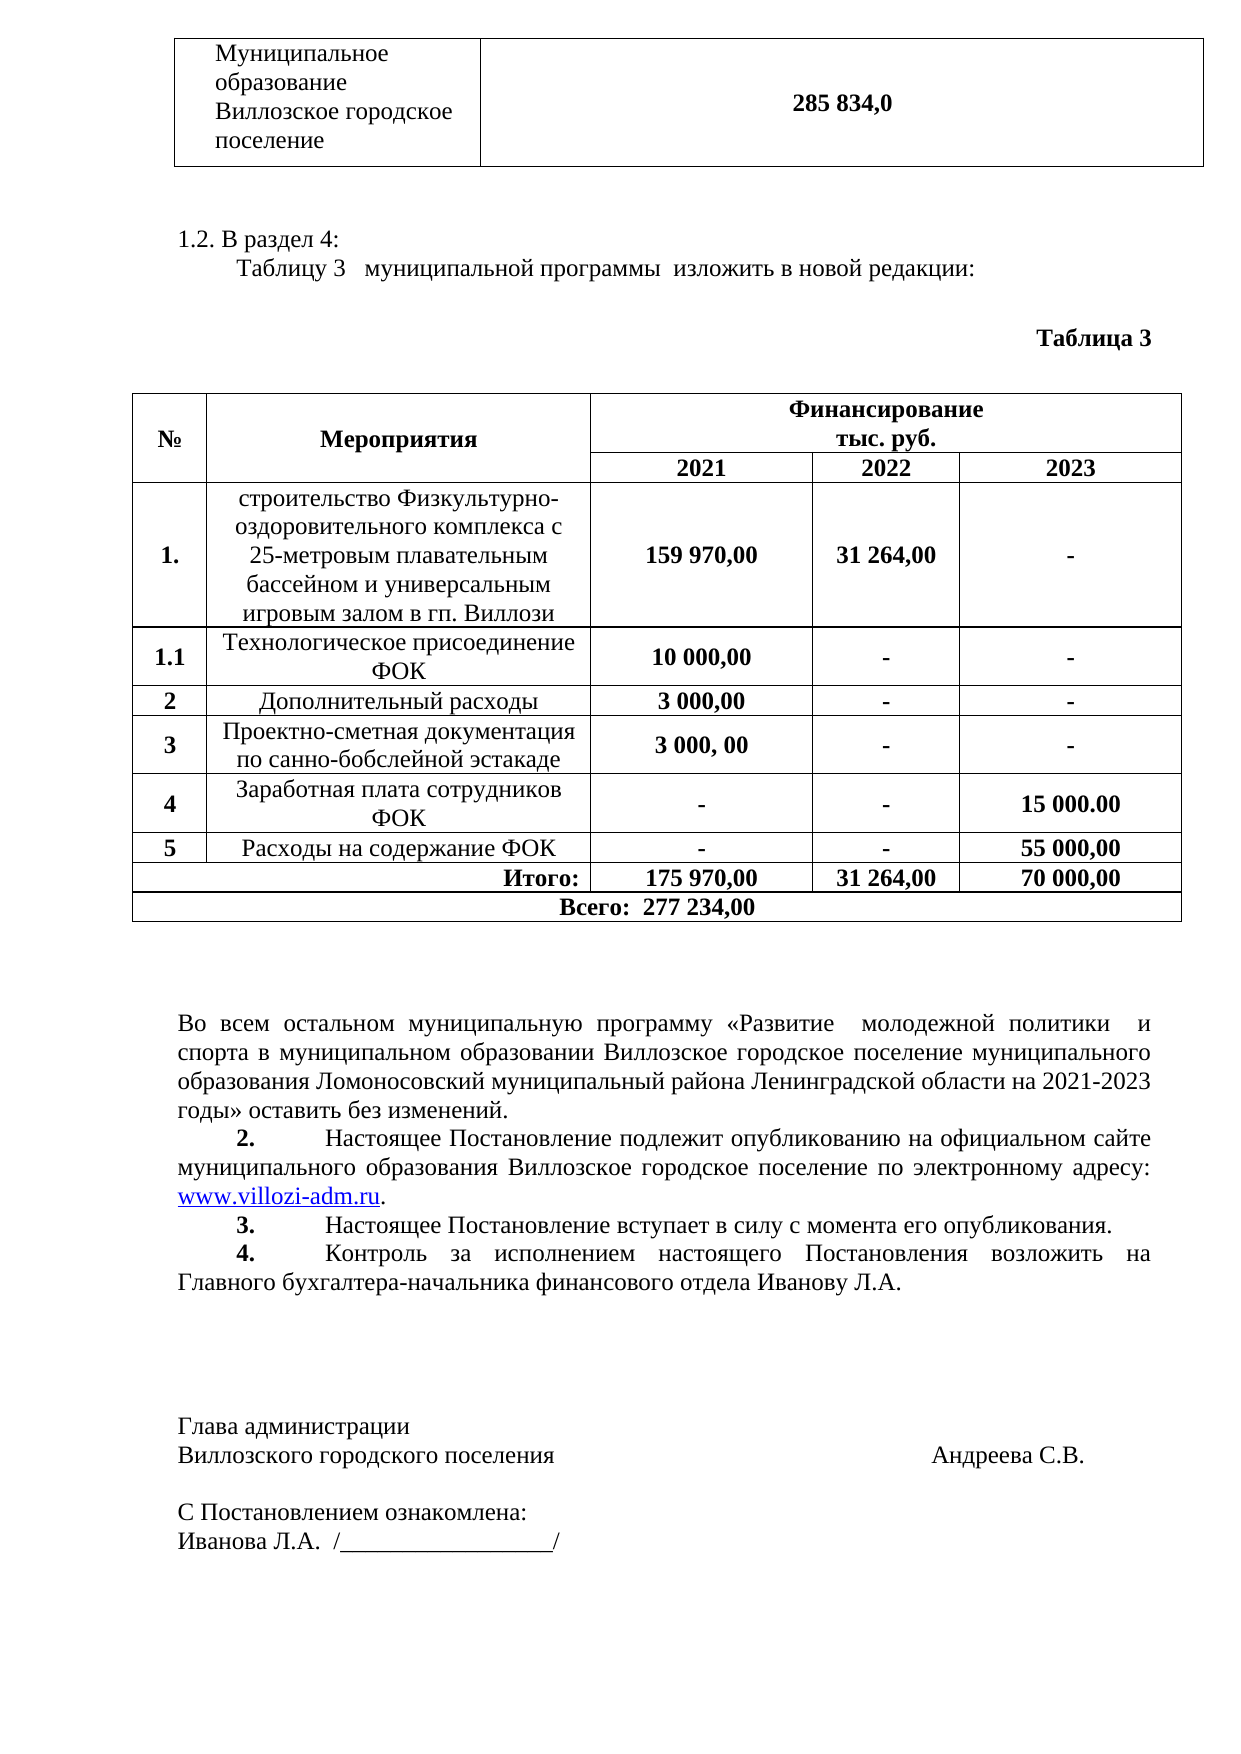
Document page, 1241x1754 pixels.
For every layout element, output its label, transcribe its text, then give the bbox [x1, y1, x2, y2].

text Иванова Л.А. /_________________/ [177, 1526, 1152, 1555]
table_cell 2023 [960, 453, 1181, 482]
text Во всем остальном муниципальную программу «Развитие молодежной политики и спорта в муниципальном образовании Виллозское городское поселение муниципального образования Ломоносовский муниципальный района Ленинградской области на 2021-2023 годы» оставить без изменений. [177, 1008, 1152, 1123]
table_cell - [960, 628, 1181, 685]
table_cell - [960, 686, 1181, 715]
table_cell - [960, 716, 1181, 773]
table_cell строительство Физкультурно-оздоровительного комплекса с 25-метровым плавательным бассейном и универсальным игровым залом в гп. Виллози [207, 483, 590, 626]
table_cell - [813, 686, 959, 715]
table_cell - [813, 716, 959, 773]
table_header № [133, 394, 206, 482]
text Таблицу 3 муниципальной программы изложить в новой редакции: [236, 253, 1152, 282]
table_cell 1.1 [133, 628, 206, 685]
table_cell 2022 [813, 453, 959, 482]
table_cell 2021 [591, 453, 812, 482]
text С Постановлением ознакомлена: [177, 1497, 1152, 1526]
table_cell 10 000,00 [591, 628, 812, 685]
table_cell 175 970,00 [591, 863, 812, 891]
table_cell Заработная плата сотрудников ФОК [207, 774, 590, 832]
table_cell Итого: [133, 863, 590, 891]
table_cell Проектно-сметная документация по санно-бобслейной эстакаде [207, 716, 590, 773]
table_cell 31 264,00 [813, 863, 959, 891]
table_cell 1. [133, 483, 206, 626]
table_cell 4 [133, 774, 206, 832]
table_cell 2 [133, 686, 206, 715]
table_cell 15 000.00 [960, 774, 1181, 832]
table_cell 3 000, 00 [591, 716, 812, 773]
table_cell 31 264,00 [813, 483, 959, 626]
list Контроль за исполнением настоящего Постановления возложить на Главного бухгалтера-начальника финансового отдела Иванову Л.А. [177, 1238, 1152, 1296]
table_cell Расходы на содержание ФОК [207, 833, 590, 862]
table_cell - [813, 833, 959, 862]
text Виллозского городского поселения Андреева С.В. [177, 1440, 1152, 1468]
table_cell Технологическое присоединение ФОК [207, 628, 590, 685]
table_cell Всего: 277 234,00 [133, 893, 1181, 921]
list Настоящее Постановление вступает в силу с момента его опубликования. [177, 1210, 1152, 1238]
table_cell 5 [133, 833, 206, 862]
list Настоящее Постановление подлежит опубликованию на официальном сайте муниципального образования Виллозское городское поселение по электронному адресу: www.villozi-adm.ru. [177, 1123, 1152, 1210]
table_cell 55 000,00 [960, 833, 1181, 862]
table_cell - [960, 483, 1181, 626]
text Глава администрации [177, 1411, 1152, 1440]
table_header Мероприятия [207, 394, 590, 482]
table_cell 3 [133, 716, 206, 773]
table_cell - [813, 628, 959, 685]
table_cell 285 834,0 [481, 39, 1203, 166]
text 1.2. В раздел 4: [177, 224, 1152, 253]
table_cell - [591, 833, 812, 862]
table_header Финансирование тыс. руб. [591, 394, 1181, 452]
table_cell Дополнительный расходы [207, 686, 590, 715]
table_cell 3 000,00 [591, 686, 812, 715]
text Таблица 3 [207, 323, 1152, 352]
table_cell Муниципальное образование Виллозское городское поселение [175, 39, 480, 166]
table_cell - [813, 774, 959, 832]
table_cell 70 000,00 [960, 863, 1181, 891]
table_cell 159 970,00 [591, 483, 812, 626]
table_cell - [591, 774, 812, 832]
